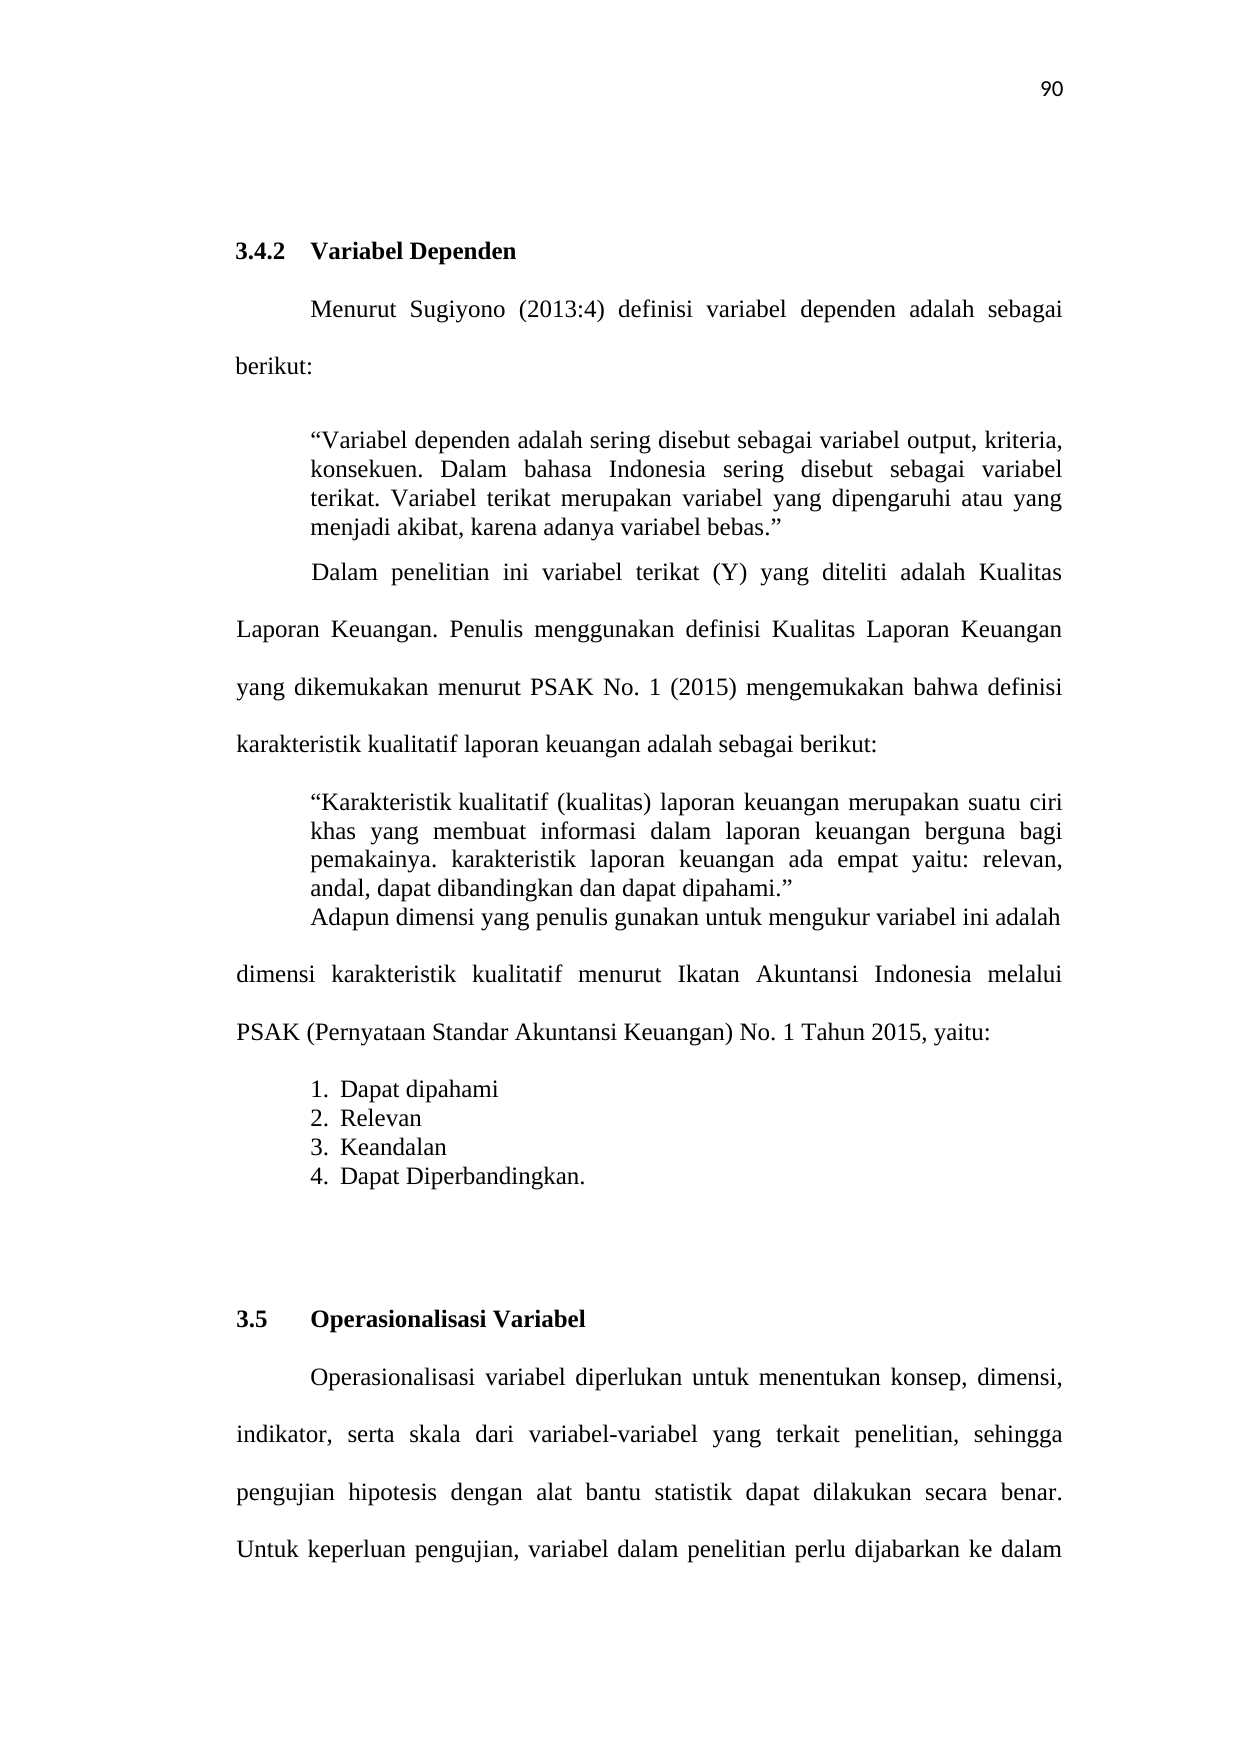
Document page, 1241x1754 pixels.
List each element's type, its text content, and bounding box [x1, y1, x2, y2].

text Menurut Sugiyono (2013:4) definisi variabel dependen adalah sebagai berikut: [235, 294, 1063, 380]
text Adapun dimensi yang penulis gunakan untuk mengukur variabel ini adalah [235, 902, 1063, 931]
list Relevan [310, 1103, 1063, 1132]
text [236, 1362, 1063, 1563]
text Dalam penelitian ini variabel terikat (Y) yang diteliti adalah Kualitas Laporan Keuangan. Penulis menggunakan definisi Kualitas Laporan Keuangan yang dikemukakan menurut PSAK No. 1 (2015) mengemukakan bahwa definisi karakteristik kualitatif laporan keuangan adalah sebagai berikut: [236, 557, 1063, 758]
list Operasionalisasi Variabel [236, 1304, 1063, 1333]
list Dapat dipahami [310, 1074, 1063, 1103]
text dimensi karakteristik kualitatif menurut Ikatan Akuntansi Indonesia melalui PSAK (Pernyataan Standar Akuntansi Keuangan) No. 1 Tahun 2015, yaitu: [236, 959, 1063, 1046]
list Variabel Dependen [235, 236, 1063, 265]
text “Karakteristik kualitatif (kualitas) laporan keuangan merupakan suatu ciri khas yang membuat informasi dalam laporan keuangan berguna bagi pemakainya. karakteristik laporan keuangan ada empat yaitu: relevan, andal, dapat dibandingkan dan dapat dipahami.” [310, 844, 1063, 902]
list Dapat Diperbandingkan. [310, 1161, 1063, 1189]
text “Variabel dependen adalah sering disebut sebagai variabel output, kriteria, konsekuen. Dalam bahasa Indonesia sering disebut sebagai variabel terikat. Variabel terikat merupakan variabel yang dipengaruhi atau yang menjadi akibat, karena adanya variabel bebas.” [310, 425, 1063, 540]
list Keandalan [310, 1132, 1063, 1161]
